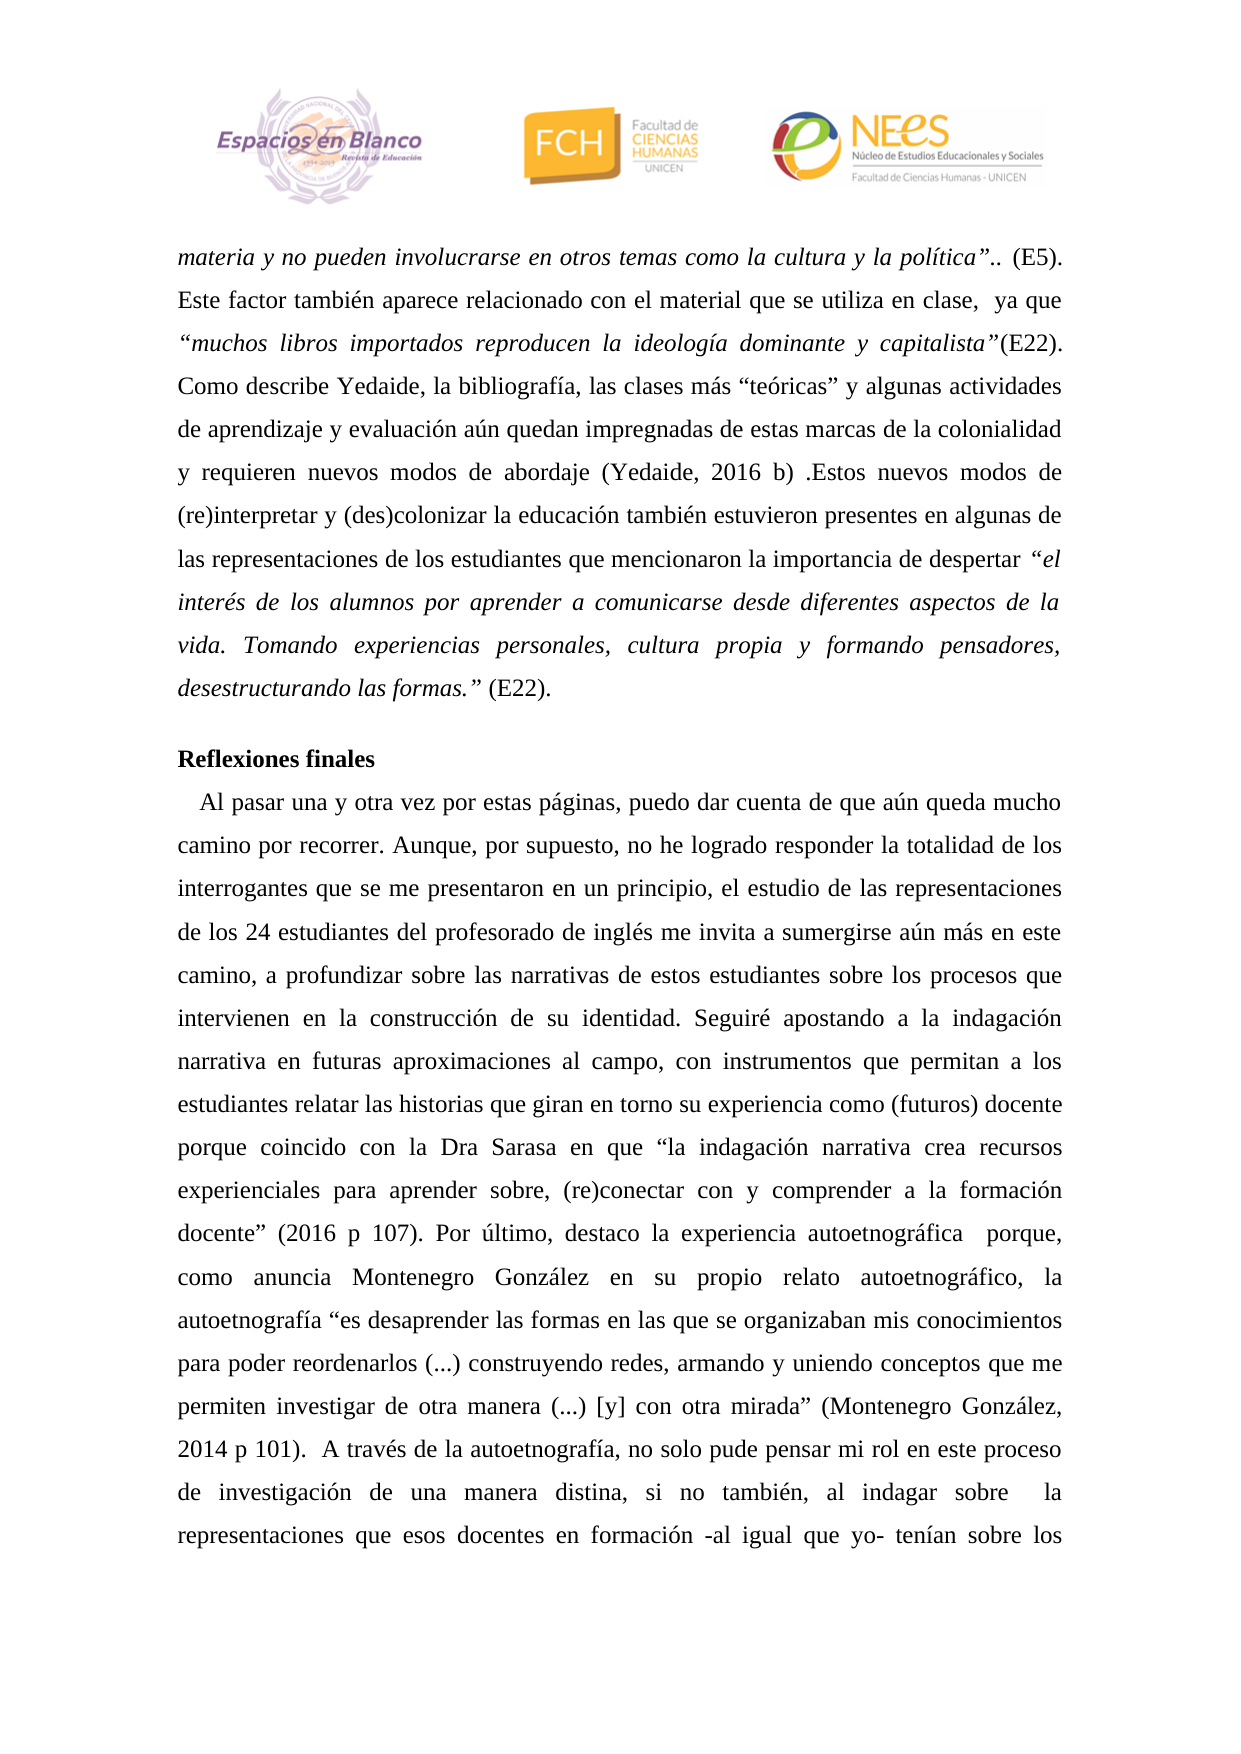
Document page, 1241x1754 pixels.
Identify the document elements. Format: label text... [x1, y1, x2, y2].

picture [177, 73, 1070, 242]
text Reflexiones finales [177, 744, 1063, 773]
